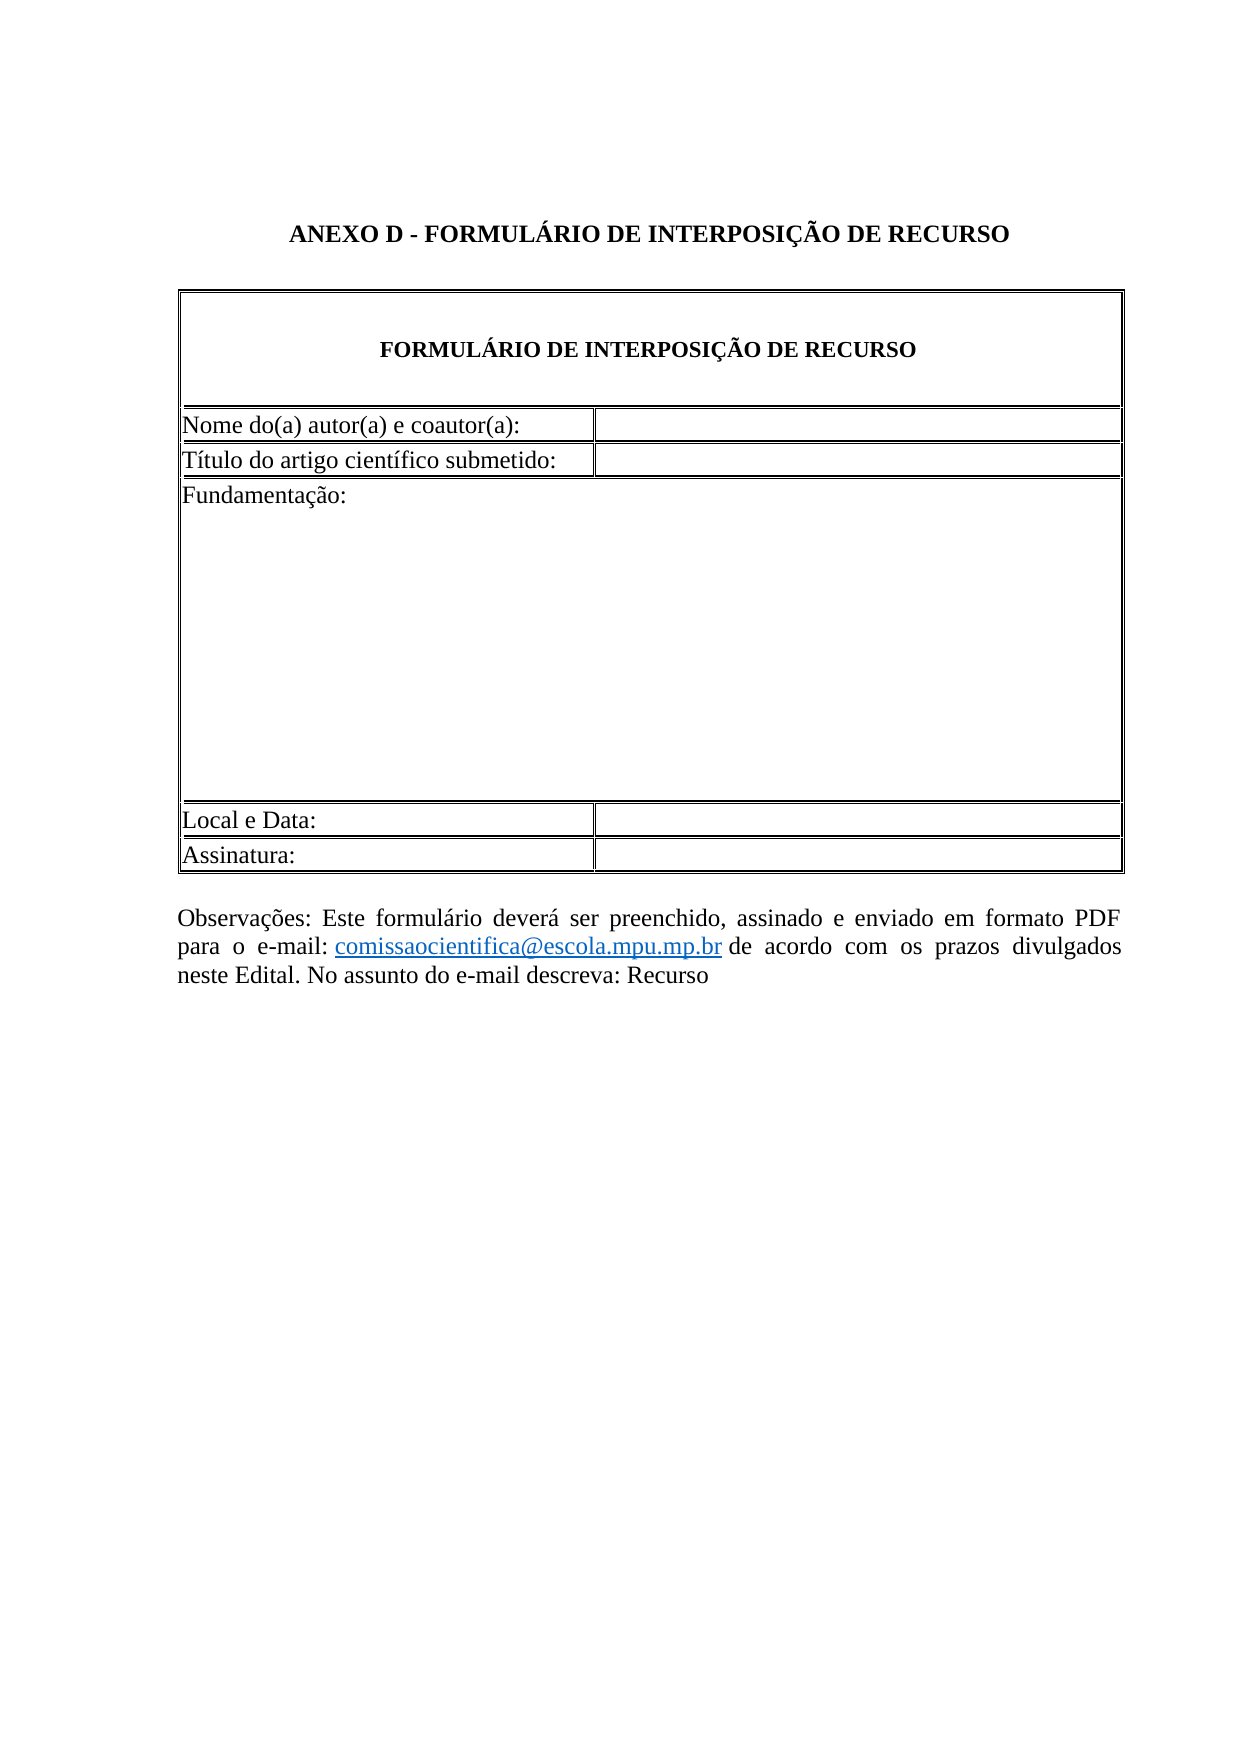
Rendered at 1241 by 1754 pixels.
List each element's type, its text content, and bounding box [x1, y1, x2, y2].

text Observações: Este formulário deverá ser preenchido, assinado e enviado em formato PDF para o e-mail: comissaocientifica@escola.mpu.mp.br de acordo com os prazos divulgados neste Edital. No assunto do e-mail descreva: Recurso [177, 903, 1122, 989]
table_cell Título do artigo científico submetido: [181, 440, 593, 475]
text ANEXO D - FORMULÁRIO DE INTERPOSIÇÃO DE RECURSO [219, 219, 1081, 247]
table_cell Local e Data: [181, 800, 593, 835]
table_cell [595, 835, 1122, 870]
table_cell [596, 405, 1122, 440]
table_cell [596, 440, 1122, 475]
table_cell Nome do(a) autor(a) e coautor(a): [181, 405, 593, 440]
table_header FORMULÁRIO DE INTERPOSIÇÃO DE RECURSO [181, 293, 1121, 405]
table_cell [596, 800, 1122, 835]
table_cell Fundamentação: [181, 475, 1122, 800]
table_cell Assinatura: [181, 835, 594, 870]
